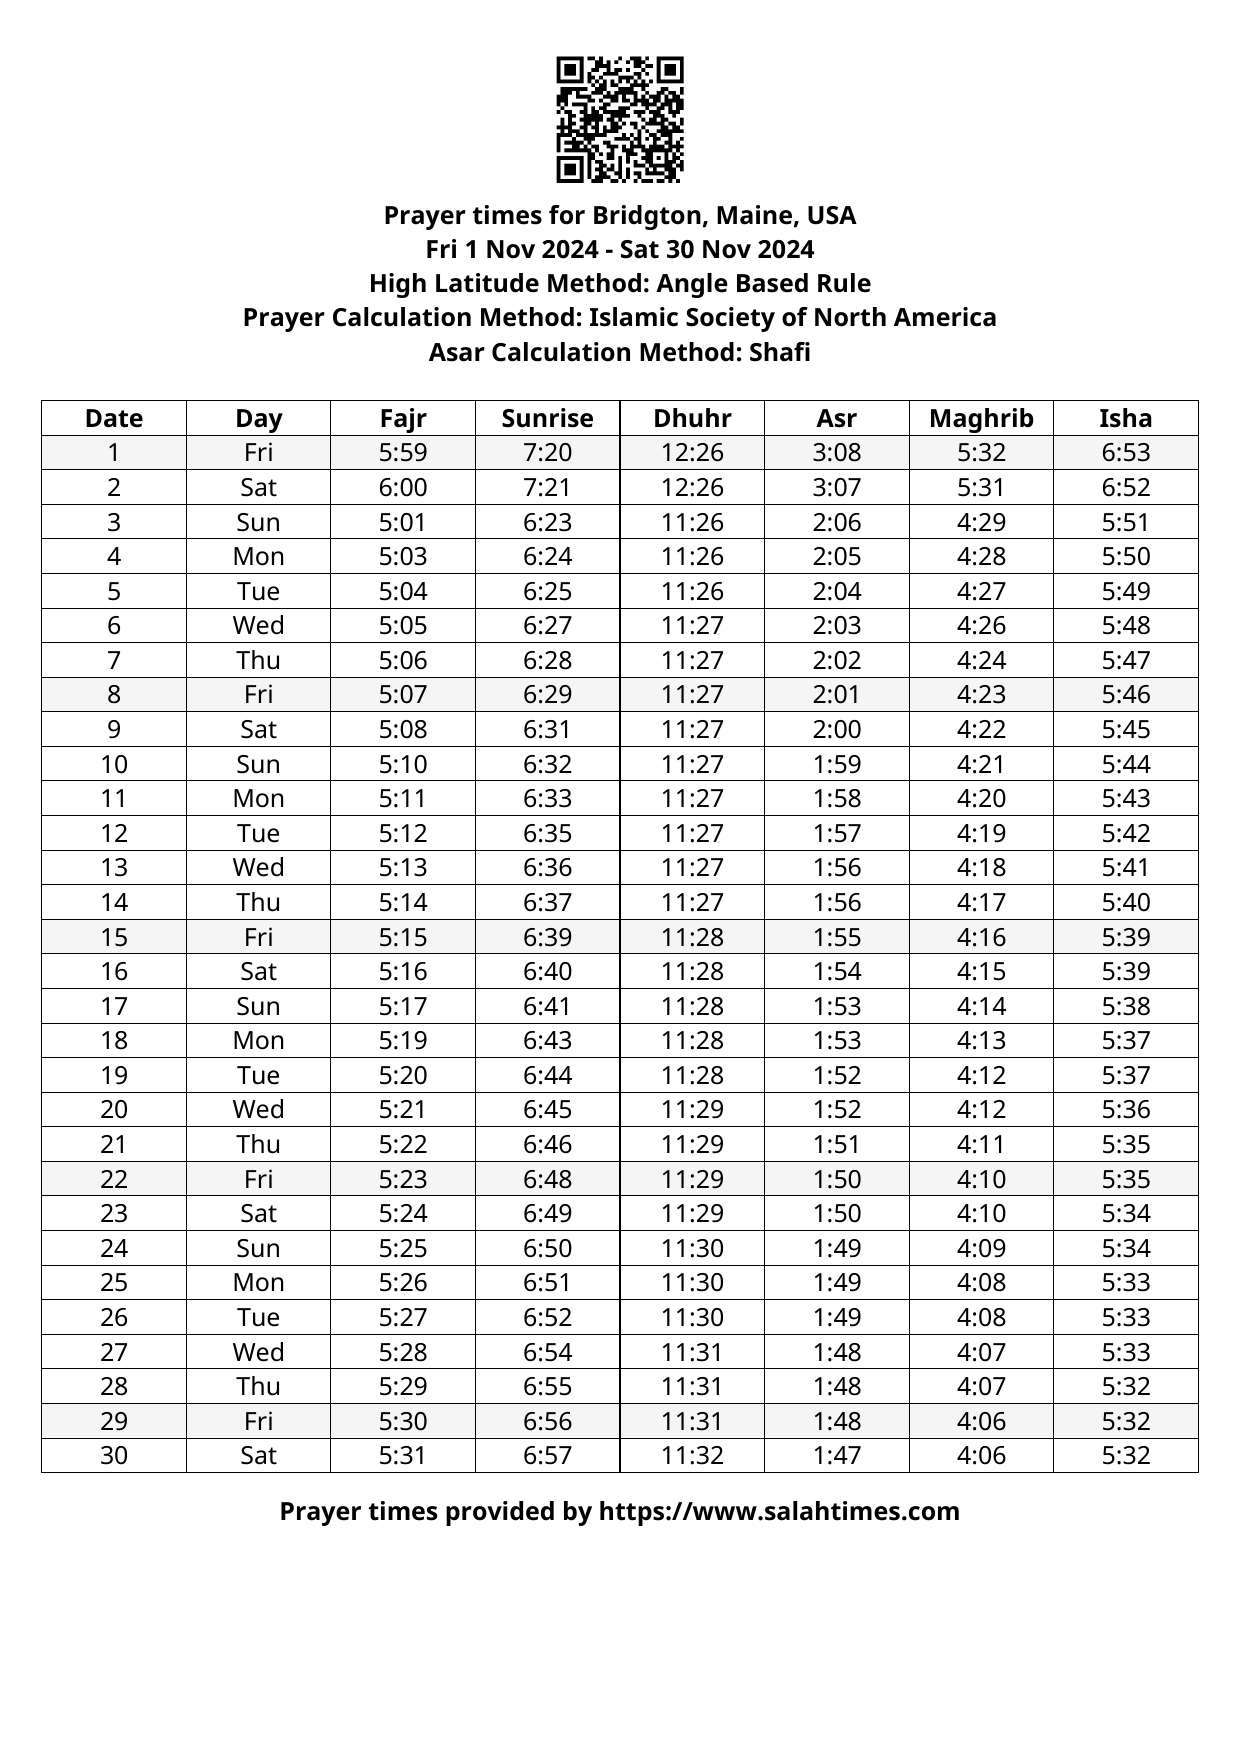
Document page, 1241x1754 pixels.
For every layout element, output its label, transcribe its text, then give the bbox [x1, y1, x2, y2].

table_cell 5:22 [331, 1127, 475, 1161]
table_cell 11:28 [621, 954, 764, 988]
table_cell 1:56 [765, 885, 909, 919]
table_cell Thu [187, 643, 330, 677]
table_cell 5:34 [1054, 1231, 1198, 1264]
table_cell 12 [42, 816, 186, 849]
table_cell 5:31 [910, 470, 1053, 504]
table_cell 1:50 [765, 1196, 909, 1230]
table_cell 1:58 [765, 781, 909, 815]
text Fri 1 Nov 2024 - Sat 30 Nov 2024 [42, 232, 1198, 266]
table_cell 11:28 [621, 920, 764, 953]
table_cell 6:55 [476, 1369, 619, 1403]
table_cell 2:03 [765, 609, 909, 642]
table_cell 6:33 [476, 781, 619, 815]
table_cell Wed [187, 609, 330, 642]
table_cell 4:26 [910, 609, 1053, 642]
table_cell 11:30 [621, 1300, 764, 1334]
table_cell 5:32 [1054, 1404, 1198, 1437]
table_cell 5:11 [331, 781, 475, 815]
table_cell Sat [187, 1439, 330, 1472]
table_cell 2:05 [765, 539, 909, 573]
table_cell 1:48 [765, 1404, 909, 1437]
table_cell 5:17 [331, 989, 475, 1022]
table_cell 11 [42, 781, 186, 815]
table_cell 5:03 [331, 539, 475, 573]
table_cell Tue [187, 1300, 330, 1334]
table_cell 6:40 [476, 954, 619, 988]
table_cell 11:27 [621, 643, 764, 677]
table_cell 5:19 [331, 1024, 475, 1057]
table_cell 5:39 [1054, 920, 1198, 953]
table_cell 5:37 [1054, 1024, 1198, 1057]
table_cell 4:07 [910, 1335, 1053, 1368]
table_cell 1:50 [765, 1162, 909, 1195]
table_cell 11:27 [621, 816, 764, 849]
table_cell 5:28 [331, 1335, 475, 1368]
table_cell 6:36 [476, 851, 619, 884]
table_cell 6:48 [476, 1162, 619, 1195]
table_cell 1:56 [765, 851, 909, 884]
table_cell 5:38 [1054, 989, 1198, 1022]
table_cell 5:49 [1054, 574, 1198, 607]
table_cell 6:56 [476, 1404, 619, 1437]
table_cell Sun [187, 747, 330, 780]
table_cell 6:35 [476, 816, 619, 849]
table_cell 4:21 [910, 747, 1053, 780]
table_cell Tue [187, 574, 330, 607]
table_cell 5:31 [331, 1439, 475, 1472]
table_cell Sat [187, 954, 330, 988]
table_header Isha [1054, 401, 1198, 434]
table_cell 11:26 [621, 505, 764, 538]
table_cell Sat [187, 470, 330, 504]
table_cell 5:47 [1054, 643, 1198, 677]
table_cell 5:29 [331, 1369, 475, 1403]
text Prayer times provided by https://www.salahtimes.com [42, 1494, 1198, 1528]
table_cell 5 [42, 574, 186, 607]
table_cell 5:24 [331, 1196, 475, 1230]
table_cell 5:21 [331, 1093, 475, 1126]
table_cell 4:06 [910, 1404, 1053, 1437]
table_cell 4:19 [910, 816, 1053, 849]
table_cell 5:04 [331, 574, 475, 607]
table_cell 5:15 [331, 920, 475, 953]
table_cell 11:27 [621, 747, 764, 780]
table_cell 24 [42, 1231, 186, 1264]
table_cell Wed [187, 1335, 330, 1368]
table_cell 5:10 [331, 747, 475, 780]
table_cell 2:06 [765, 505, 909, 538]
table_cell 4:07 [910, 1369, 1053, 1403]
table_cell 11:30 [621, 1266, 764, 1299]
table_cell 5:45 [1054, 712, 1198, 746]
table_cell 18 [42, 1024, 186, 1057]
table_cell Mon [187, 539, 330, 573]
table_cell 5:08 [331, 712, 475, 746]
table_cell 4:17 [910, 885, 1053, 919]
table_cell Sun [187, 1231, 330, 1264]
table_cell 5:40 [1054, 885, 1198, 919]
table_cell 6:27 [476, 609, 619, 642]
table_cell 5:23 [331, 1162, 475, 1195]
table_cell Sat [187, 1196, 330, 1230]
table_cell 3:08 [765, 436, 909, 469]
table_cell 1:48 [765, 1335, 909, 1368]
table_cell 6:57 [476, 1439, 619, 1472]
table_cell 4:14 [910, 989, 1053, 1022]
table_cell 1:49 [765, 1231, 909, 1264]
table_cell 5:06 [331, 643, 475, 677]
table_cell 3 [42, 505, 186, 538]
table_cell 13 [42, 851, 186, 884]
table_cell 26 [42, 1300, 186, 1334]
table_cell 6:52 [476, 1300, 619, 1334]
table_cell 5:44 [1054, 747, 1198, 780]
table_cell 6:46 [476, 1127, 619, 1161]
table_header Day [187, 401, 330, 434]
table_cell 5:32 [910, 436, 1053, 469]
table_cell 16 [42, 954, 186, 988]
table_header Fajr [331, 401, 475, 434]
table_cell 4:08 [910, 1266, 1053, 1299]
table_cell 5:13 [331, 851, 475, 884]
table_cell 5:39 [1054, 954, 1198, 988]
table_header Maghrib [910, 401, 1053, 434]
table_cell 1:48 [765, 1369, 909, 1403]
table_cell 6:23 [476, 505, 619, 538]
table_cell 5:14 [331, 885, 475, 919]
table_cell Mon [187, 1024, 330, 1057]
table_cell 27 [42, 1335, 186, 1368]
table_cell 11:26 [621, 574, 764, 607]
table_cell 1:49 [765, 1300, 909, 1334]
table_cell 5:59 [331, 436, 475, 469]
table_cell 14 [42, 885, 186, 919]
table_cell 6:50 [476, 1231, 619, 1264]
table_cell 6 [42, 609, 186, 642]
table_header Asr [765, 401, 909, 434]
table_cell 15 [42, 920, 186, 953]
table_cell 1:54 [765, 954, 909, 988]
table_cell 6:24 [476, 539, 619, 573]
table_cell 5:51 [1054, 505, 1198, 538]
table_cell 21 [42, 1127, 186, 1161]
table_cell 2:04 [765, 574, 909, 607]
table_cell 5:32 [1054, 1439, 1198, 1472]
picture [542, 41, 699, 198]
table_cell 11:29 [621, 1196, 764, 1230]
text Prayer Calculation Method: Islamic Society of North America [42, 300, 1198, 334]
table_cell 12:26 [621, 436, 764, 469]
table_cell 2:01 [765, 678, 909, 711]
table_cell Thu [187, 1127, 330, 1161]
table_cell 11:31 [621, 1404, 764, 1437]
table_cell 6:44 [476, 1058, 619, 1092]
table_cell Thu [187, 1369, 330, 1403]
table_cell 1:53 [765, 989, 909, 1022]
table_cell 29 [42, 1404, 186, 1437]
table_cell 5:01 [331, 505, 475, 538]
table_cell 5:26 [331, 1266, 475, 1299]
table_cell 6:29 [476, 678, 619, 711]
table_cell 11:27 [621, 678, 764, 711]
table_cell 4:29 [910, 505, 1053, 538]
table_cell 5:33 [1054, 1300, 1198, 1334]
table_cell 1:55 [765, 920, 909, 953]
table_cell 25 [42, 1266, 186, 1299]
table_cell 11:28 [621, 1058, 764, 1092]
text Prayer times for Bridgton, Maine, USA [42, 198, 1198, 232]
table_cell Mon [187, 781, 330, 815]
table_cell 5:32 [1054, 1369, 1198, 1403]
table_cell 1:51 [765, 1127, 909, 1161]
table_cell 2 [42, 470, 186, 504]
table_cell 5:50 [1054, 539, 1198, 573]
table_cell 11:27 [621, 885, 764, 919]
table_cell 11:28 [621, 1024, 764, 1057]
table_cell 7:21 [476, 470, 619, 504]
table_cell Tue [187, 816, 330, 849]
table_cell 5:41 [1054, 851, 1198, 884]
table_cell 6:51 [476, 1266, 619, 1299]
table_cell Wed [187, 1093, 330, 1126]
table_cell 8 [42, 678, 186, 711]
table_cell 11:27 [621, 609, 764, 642]
table_cell Sat [187, 712, 330, 746]
text Asar Calculation Method: Shafi [42, 334, 1198, 368]
table_cell 7:20 [476, 436, 619, 469]
table_cell 11:32 [621, 1439, 764, 1472]
table_cell Fri [187, 678, 330, 711]
table_cell Tue [187, 1058, 330, 1092]
table_cell 5:33 [1054, 1266, 1198, 1299]
table_cell 22 [42, 1162, 186, 1195]
table_cell 5:20 [331, 1058, 475, 1092]
table_cell 28 [42, 1369, 186, 1403]
table_cell 4:10 [910, 1162, 1053, 1195]
table_header Date [42, 401, 186, 434]
table_cell 4:08 [910, 1300, 1053, 1334]
table_cell 1:52 [765, 1093, 909, 1126]
table_cell 6:31 [476, 712, 619, 746]
table_cell 4:15 [910, 954, 1053, 988]
table_cell 2:00 [765, 712, 909, 746]
table_cell 4:24 [910, 643, 1053, 677]
table_cell 5:25 [331, 1231, 475, 1264]
table_cell 11:30 [621, 1231, 764, 1264]
table_cell 5:42 [1054, 816, 1198, 849]
table_cell 6:43 [476, 1024, 619, 1057]
table_cell 5:07 [331, 678, 475, 711]
table_cell 19 [42, 1058, 186, 1092]
table_cell 6:32 [476, 747, 619, 780]
table_cell 4:22 [910, 712, 1053, 746]
table_cell 2:02 [765, 643, 909, 677]
table_cell 4:16 [910, 920, 1053, 953]
table_cell 11:29 [621, 1127, 764, 1161]
table_cell Fri [187, 436, 330, 469]
table_cell 3:07 [765, 470, 909, 504]
table_cell 1:59 [765, 747, 909, 780]
table_cell 1:57 [765, 816, 909, 849]
table_cell 4:20 [910, 781, 1053, 815]
table_cell Fri [187, 920, 330, 953]
table_cell 7 [42, 643, 186, 677]
table_cell 1:52 [765, 1058, 909, 1092]
table_cell 1:49 [765, 1266, 909, 1299]
table_cell 11:28 [621, 989, 764, 1022]
table_cell 6:28 [476, 643, 619, 677]
table_cell 4:12 [910, 1058, 1053, 1092]
table_cell 1:53 [765, 1024, 909, 1057]
table_cell 5:12 [331, 816, 475, 849]
table_cell 11:26 [621, 539, 764, 573]
table_cell 11:29 [621, 1093, 764, 1126]
table_cell 11:27 [621, 712, 764, 746]
table_header Dhuhr [621, 401, 764, 434]
table_cell 6:41 [476, 989, 619, 1022]
table_cell 6:25 [476, 574, 619, 607]
table_cell Fri [187, 1404, 330, 1437]
table_cell 5:27 [331, 1300, 475, 1334]
table_cell 6:37 [476, 885, 619, 919]
table_cell 4:06 [910, 1439, 1053, 1472]
table_cell 4:27 [910, 574, 1053, 607]
table_cell 11:27 [621, 781, 764, 815]
table_cell 5:35 [1054, 1127, 1198, 1161]
table_cell 6:53 [1054, 436, 1198, 469]
table_cell 4:10 [910, 1196, 1053, 1230]
table_cell Sun [187, 989, 330, 1022]
table_cell 4 [42, 539, 186, 573]
table_cell 6:39 [476, 920, 619, 953]
table_cell 5:16 [331, 954, 475, 988]
table_cell 12:26 [621, 470, 764, 504]
table_cell Thu [187, 885, 330, 919]
text High Latitude Method: Angle Based Rule [42, 266, 1198, 300]
table_cell 6:45 [476, 1093, 619, 1126]
table_cell Wed [187, 851, 330, 884]
table_cell 5:36 [1054, 1093, 1198, 1126]
table_cell 5:05 [331, 609, 475, 642]
table_cell 17 [42, 989, 186, 1022]
table_cell 10 [42, 747, 186, 780]
table_cell 5:37 [1054, 1058, 1198, 1092]
table_cell 1:47 [765, 1439, 909, 1472]
table_cell 6:00 [331, 470, 475, 504]
table_cell 4:12 [910, 1093, 1053, 1126]
table_cell 11:31 [621, 1369, 764, 1403]
table_cell 11:31 [621, 1335, 764, 1368]
table_cell 9 [42, 712, 186, 746]
table_cell 20 [42, 1093, 186, 1126]
table_cell Fri [187, 1162, 330, 1195]
table_cell 30 [42, 1439, 186, 1472]
table_cell 1 [42, 436, 186, 469]
table_cell 5:48 [1054, 609, 1198, 642]
table_cell 6:54 [476, 1335, 619, 1368]
table_cell 5:33 [1054, 1335, 1198, 1368]
table_cell 6:49 [476, 1196, 619, 1230]
table_cell 5:43 [1054, 781, 1198, 815]
table_cell 5:34 [1054, 1196, 1198, 1230]
table_cell 6:52 [1054, 470, 1198, 504]
table_cell 5:46 [1054, 678, 1198, 711]
table_cell 5:30 [331, 1404, 475, 1437]
table_cell Sun [187, 505, 330, 538]
table_cell 4:23 [910, 678, 1053, 711]
table_cell Mon [187, 1266, 330, 1299]
table_header Sunrise [476, 401, 619, 434]
table_cell 4:13 [910, 1024, 1053, 1057]
table_cell 4:28 [910, 539, 1053, 573]
table_cell 11:27 [621, 851, 764, 884]
table_cell 4:18 [910, 851, 1053, 884]
table_cell 11:29 [621, 1162, 764, 1195]
table_cell 4:11 [910, 1127, 1053, 1161]
table_cell 23 [42, 1196, 186, 1230]
table_cell 4:09 [910, 1231, 1053, 1264]
table_cell 5:35 [1054, 1162, 1198, 1195]
